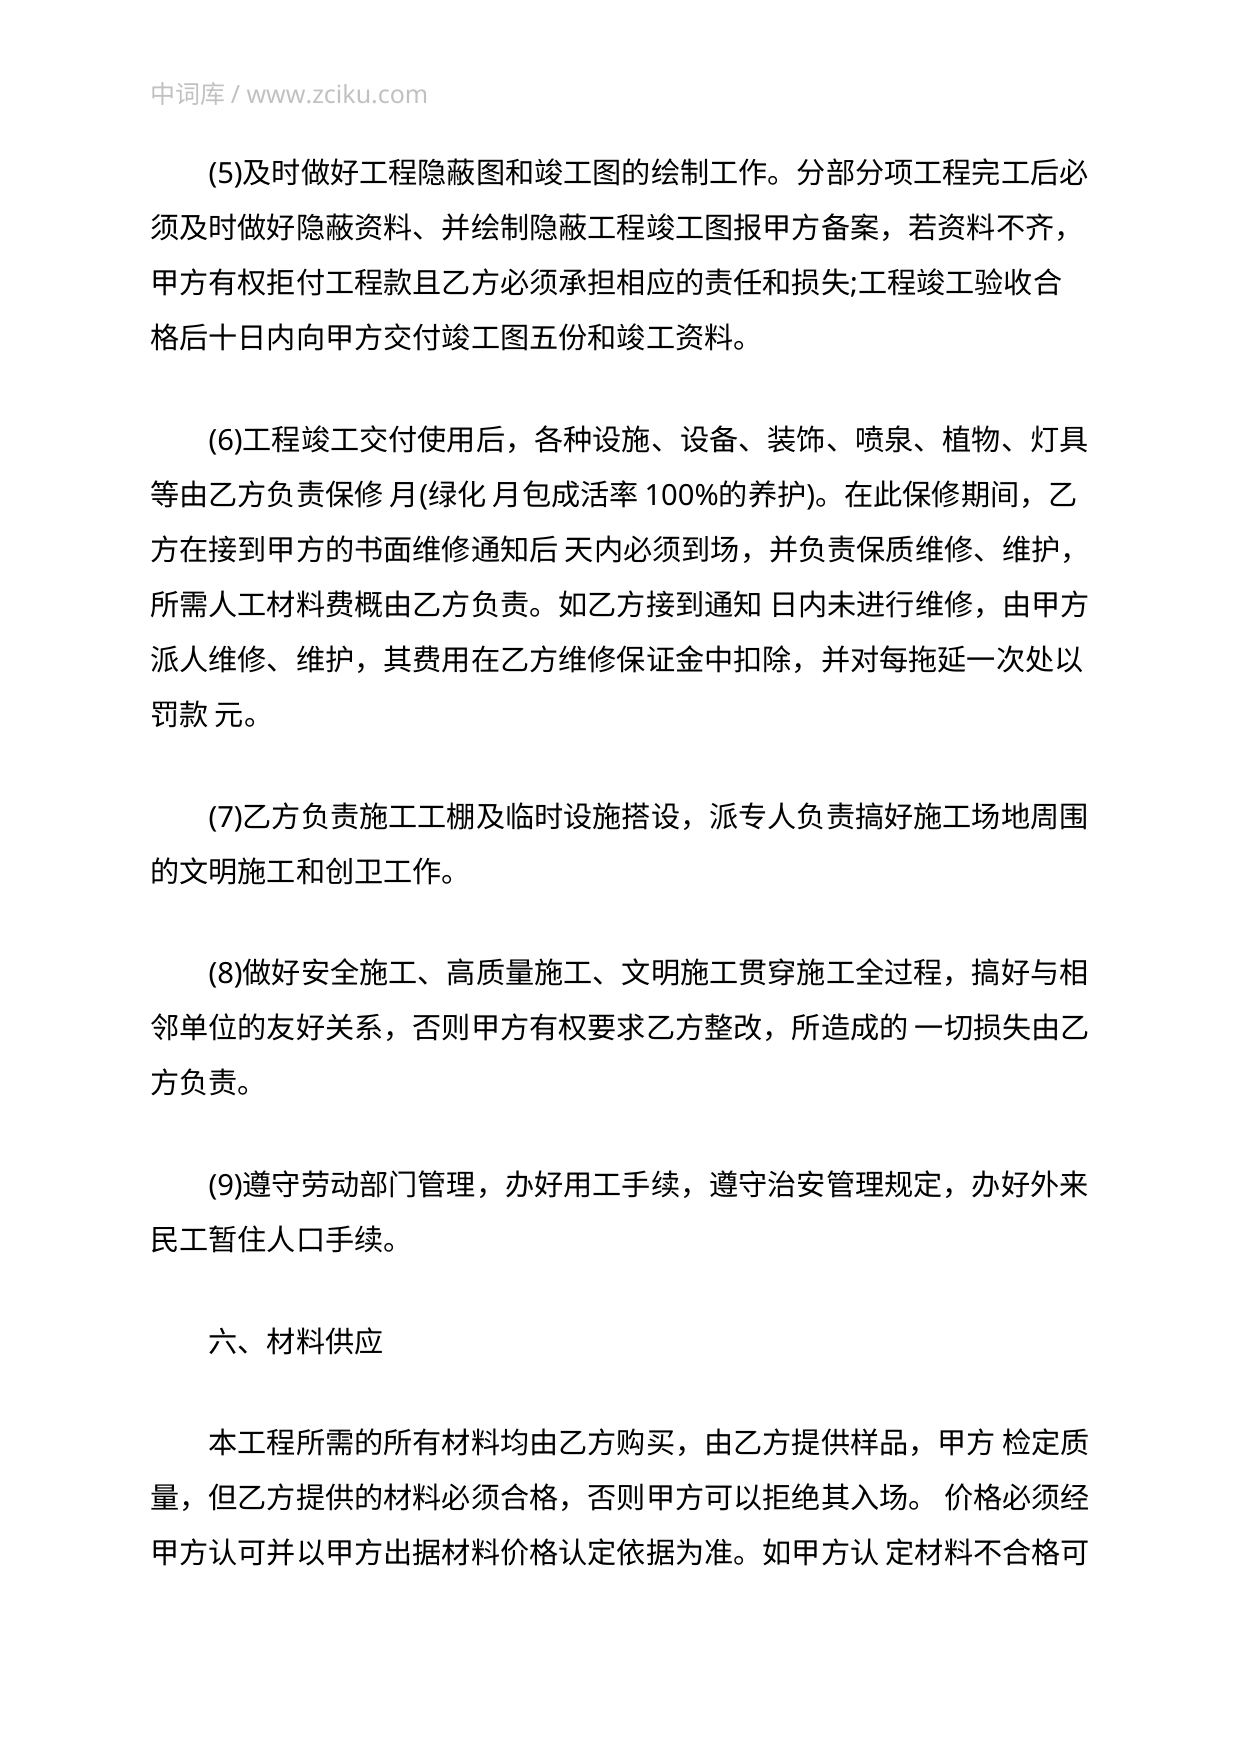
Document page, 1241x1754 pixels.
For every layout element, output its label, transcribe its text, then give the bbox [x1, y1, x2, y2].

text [150, 1420, 1090, 1572]
text (7)乙方负责施工工棚及临时设施搭设，派专人负责搞好施工场地周围的文明施工和创卫工作。 [150, 793, 1090, 890]
text 六、材料供应 [150, 1318, 1090, 1361]
text (5)及时做好工程隐蔽图和竣工图的绘制工作。分部分项工程完工后必须及时做好隐蔽资料、并绘制隐蔽工程竣工图报甲方备案，若资料不齐，甲方有权拒付工程款且乙方必须承担相应的责任和损失;工程竣工验收合格后十日内向甲方交付竣工图五份和竣工资料。 [150, 150, 1090, 357]
text (8)做好安全施工、高质量施工、文明施工贯穿施工全过程，搞好与相邻单位的友好关系，否则甲方有权要求乙方整改，所造成的 一切损失由乙方负责。 [150, 950, 1090, 1102]
text (6)工程竣工交付使用后，各种设施、设备、装饰、喷泉、植物、灯具等由乙方负责保修 月(绿化 月包成活率100%的养护)。在此保修期间，乙方在接到甲方的书面维修通知后 天内必须到场，并负责保质维修、维护，所需人工材料费概由乙方负责。如乙方接到通知 日内未进行维修，由甲方派人维修、维护，其费用在乙方维修保证金中扣除，并对每拖延一次处以罚款 元。 [150, 417, 1090, 734]
text (9)遵守劳动部门管理，办好用工手续，遵守治安管理规定，办好外来民工暂住人口手续。 [150, 1162, 1090, 1259]
